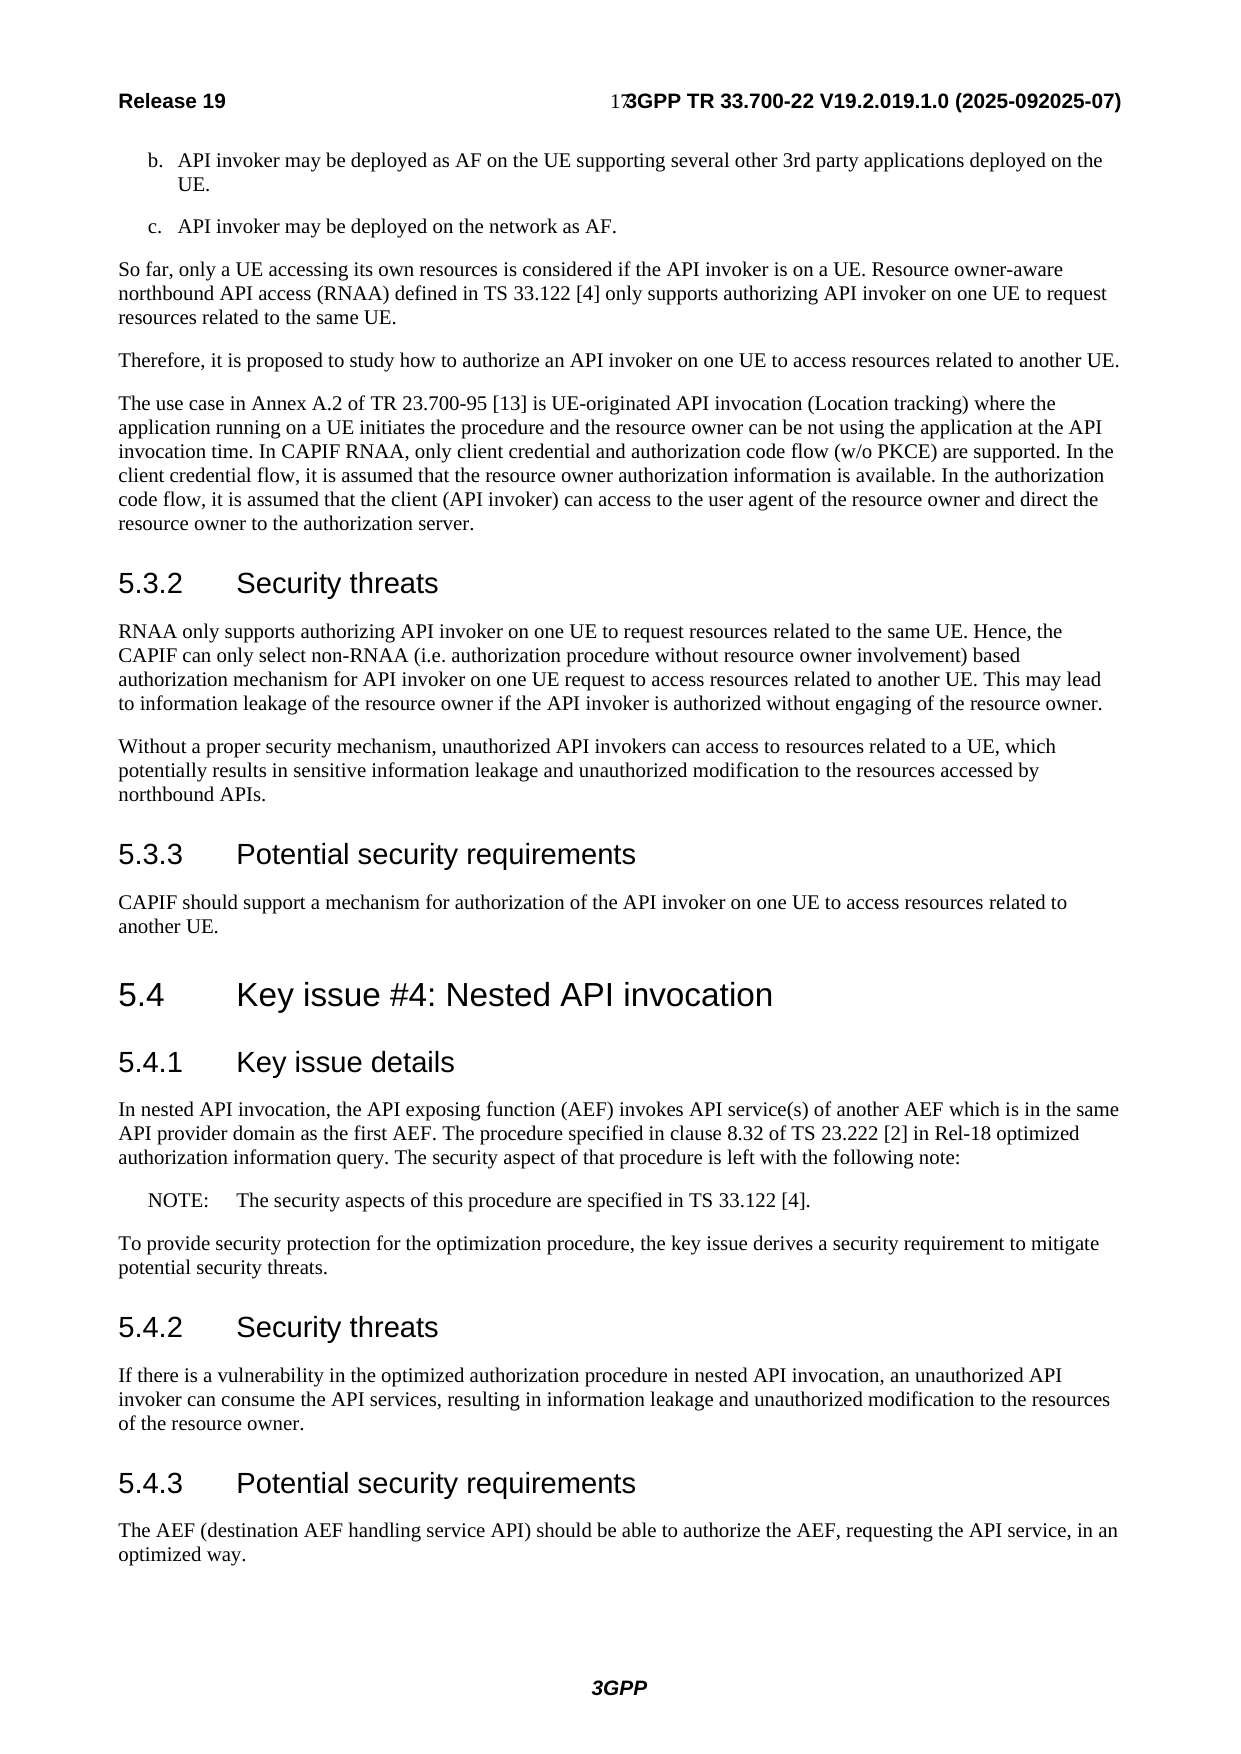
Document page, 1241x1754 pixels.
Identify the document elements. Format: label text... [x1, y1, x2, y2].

text c. API invoker may be deployed on the network as AF. [148, 214, 1122, 238]
subtitle 5.4.1 Key issue details [118, 1045, 1122, 1078]
text CAPIF should support a mechanism for authorization of the API invoker on one UE to access resources related to another UE. [118, 889, 1122, 938]
text NOTE: The security aspects of this procedure are specified in TS 33.122 [4]. [148, 1188, 1122, 1212]
text If there is a vulnerability in the optimized authorization procedure in nested API invocation, an unauthorized API invoker can consume the API services, resulting in information leakage and unauthorized modification to the resources of the resource owner. [118, 1363, 1122, 1435]
text Without a proper security mechanism, unauthorized API invokers can access to resources related to a UE, which potentially results in sensitive information leakage and unauthorized modification to the resources accessed by northbound APIs. [118, 734, 1122, 806]
text In nested API invocation, the API exposing function (AEF) invokes API service(s) of another AEF which is in the same API provider domain as the first AEF. The procedure specified in clause 8.32 of TS 23.222 [2] in Rel-18 optimized authorization information query. The security aspect of that procedure is left with the following note: [118, 1097, 1122, 1169]
subtitle 5.3.2 Security threats [118, 567, 1122, 600]
subtitle 5.4.2 Security threats [118, 1310, 1122, 1344]
subtitle 5.3.3 Potential security requirements [118, 837, 1122, 871]
text Therefore, it is proposed to study how to authorize an API invoker on one UE to access resources related to another UE. [118, 348, 1122, 372]
text The use case in Annex A.2 of TR 23.700-95 [13] is UE-originated API invocation (Location tracking) where the application running on a UE initiates the procedure and the resource owner can be not using the application at the API invocation time. In CAPIF RNAA, only client credential and authorization code flow (w/o PKCE) are supported. In the client credential flow, it is assumed that the resource owner authorization information is available. In the authorization code flow, it is assumed that the client (API invoker) can access to the user agent of the resource owner and direct the resource owner to the authorization server. [118, 391, 1122, 535]
text b. API invoker may be deployed as AF on the UE supporting several other 3rd party applications deployed on the UE. [148, 147, 1122, 196]
text So far, only a UE accessing its own resources is considered if the API invoker is on a UE. Resource owner-aware northbound API access (RNAA) defined in TS 33.122 [4] only supports authorizing API invoker on one UE to request resources related to the same UE. [118, 257, 1122, 329]
text RNAA only supports authorizing API invoker on one UE to request resources related to the same UE. Hence, the CAPIF can only select non-RNAA (i.e. authorization procedure without resource owner involvement) based authorization mechanism for API invoker on one UE request to access resources related to another UE. This may lead to information leakage of the resource owner if the API invoker is authorized without engaging of the resource owner. [118, 619, 1122, 715]
text To provide security protection for the optimization procedure, the key issue derives a security requirement to mitigate potential security threats. [118, 1231, 1122, 1279]
text The AEF (destination AEF handling service API) should be able to authorize the AEF, requesting the API service, in an optimized way. [118, 1518, 1122, 1566]
subtitle 5.4 Key issue #4: Nested API invocation [118, 975, 1122, 1014]
subtitle 5.4.3 Potential security requirements [118, 1466, 1122, 1499]
